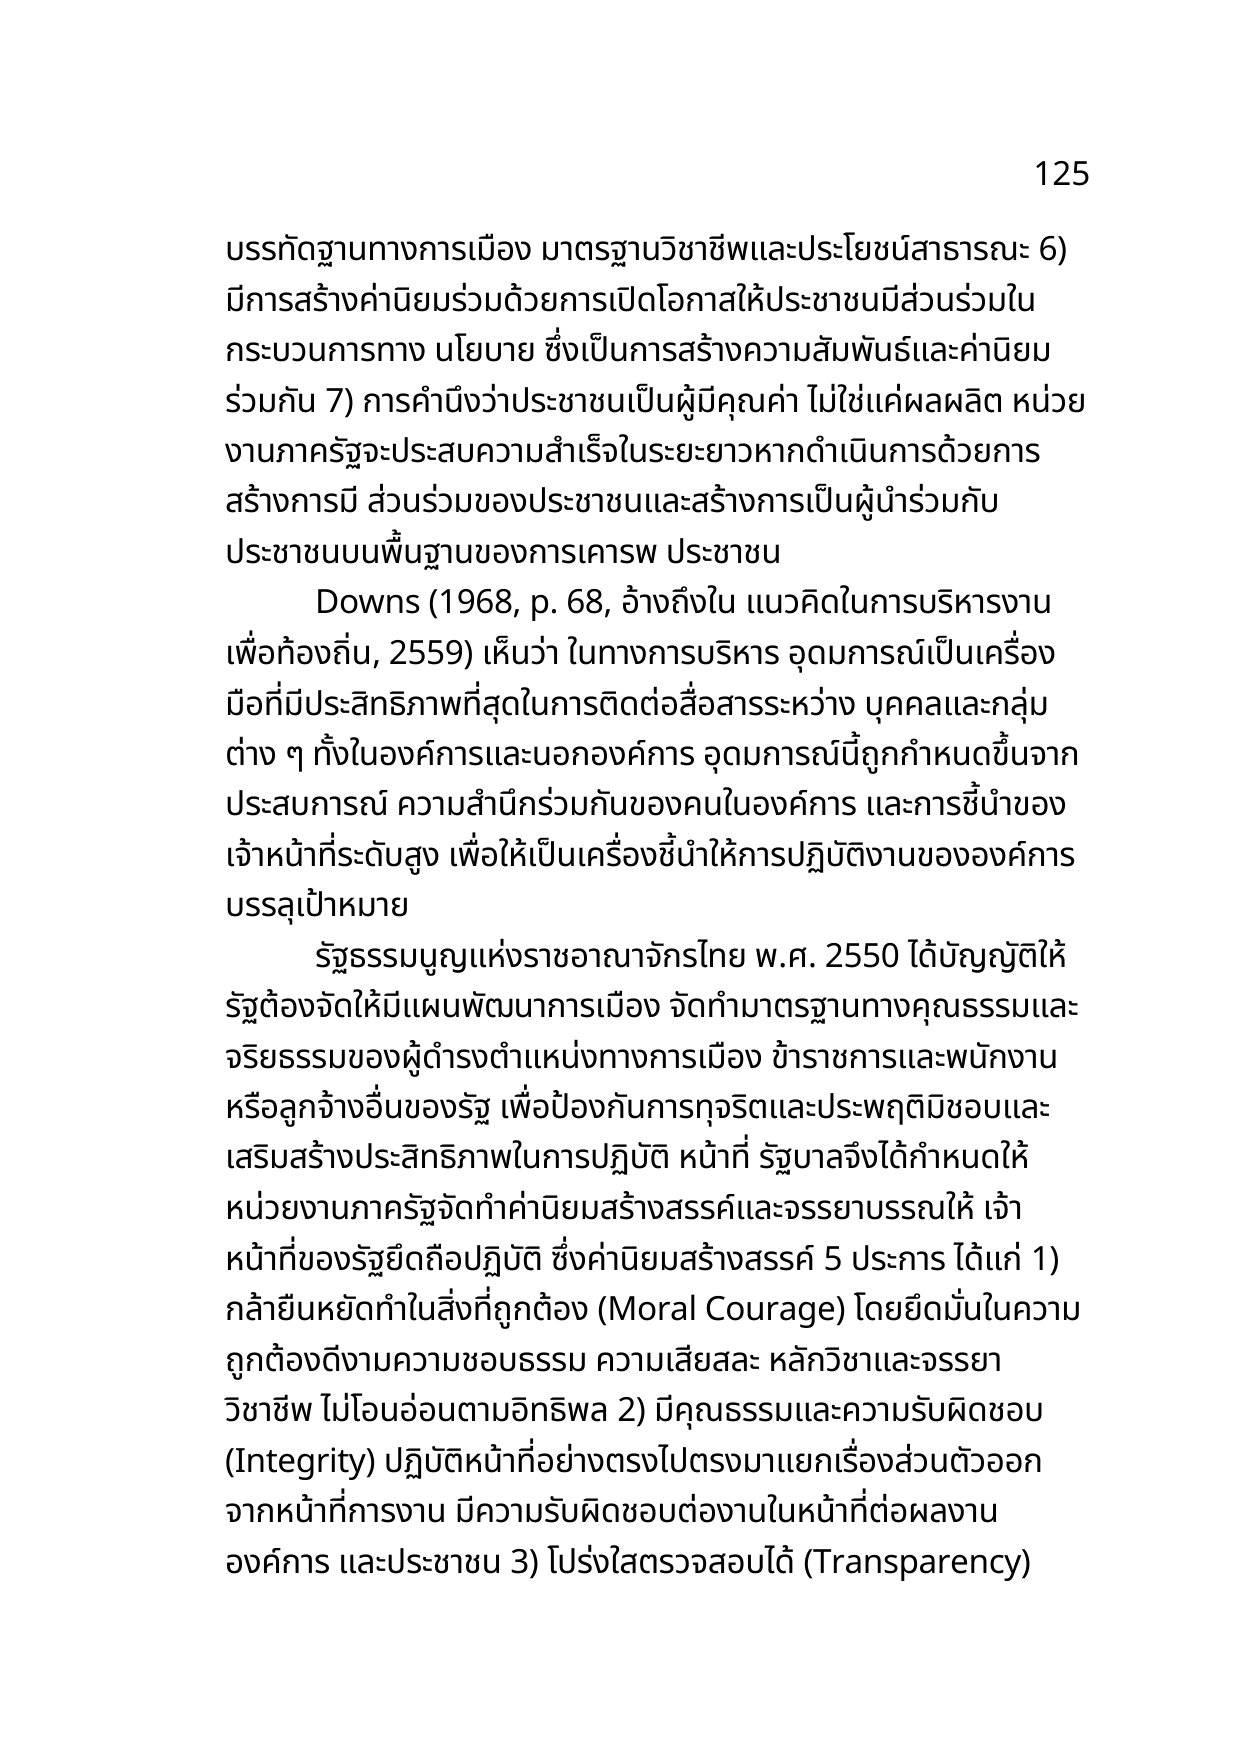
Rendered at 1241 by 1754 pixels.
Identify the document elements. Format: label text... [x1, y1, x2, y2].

text Downs (1968, p. 68, อ้างถึงใน แนวคิดในการบริหารงานเพื่อท้องถิ่น, 2559) เห็นว่า ในทางการบริหาร อุดมการณ์เป็นเครื่องมือที่มีประสิทธิภาพที่สุดในการติดต่อสื่อสารระหว่าง บุคคลและกลุ่มต่าง ๆ ทั้งในองค์การและนอกองค์การ อุดมการณ์นี้ถูกกำหนดขึ้นจากประสบการณ์ ความสำนึกร่วมกันของคนในองค์การ และการชี้นำของเจ้าหน้าที่ระดับสูง เพื่อให้เป็นเครื่องชี้นำให้การปฏิบัติงานขององค์การบรรลุเป้าหมาย [225, 578, 1090, 932]
